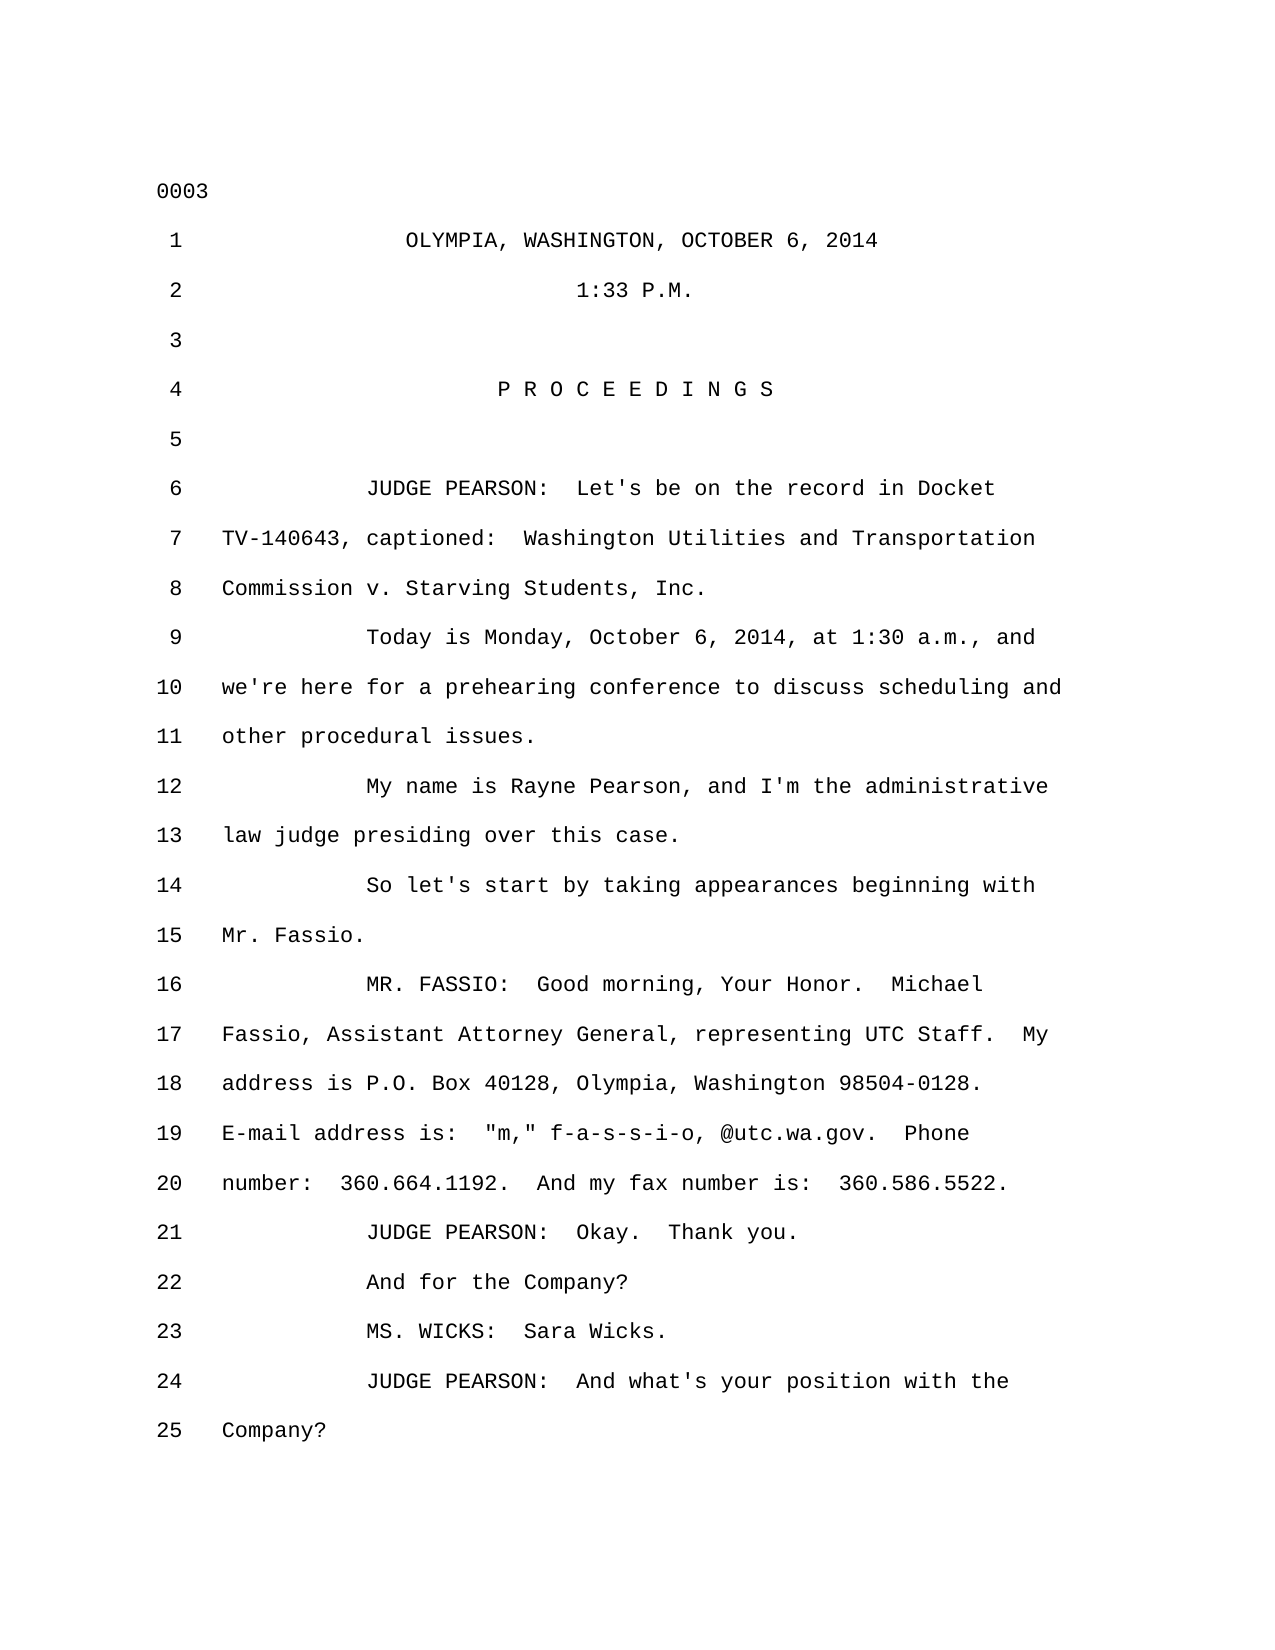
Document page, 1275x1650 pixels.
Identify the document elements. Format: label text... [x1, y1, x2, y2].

text 10 we're here for a prehearing conference to discuss scheduling and [156, 676, 1119, 701]
text 24 JUDGE PEARSON: And what's your position with the [156, 1370, 1119, 1395]
text 2 1:33 P.M. [156, 279, 1119, 304]
text 11 other procedural issues. [156, 725, 1119, 750]
text 21 JUDGE PEARSON: Okay. Thank you. [156, 1221, 1119, 1246]
text 25 Company? [156, 1419, 1119, 1444]
text 19 E-mail address is: "m," f-a-s-s-i-o, @utc.wa.gov. Phone [156, 1122, 1119, 1147]
text 14 So let's start by taking appearances beginning with [156, 874, 1119, 899]
text 13 law judge presiding over this case. [156, 824, 1119, 849]
text 1 OLYMPIA, WASHINGTON, OCTOBER 6, 2014 [156, 229, 1119, 254]
text 12 My name is Rayne Pearson, and I'm the administrative [156, 775, 1119, 800]
text 20 number: 360.664.1192. And my fax number is: 360.586.5522. [156, 1172, 1119, 1196]
text 5 [156, 428, 1119, 453]
text 15 Mr. Fassio. [156, 924, 1119, 948]
text 0003 [156, 180, 1119, 205]
text 7 TV-140643, captioned: Washington Utilities and Transportation [156, 527, 1119, 552]
text 16 MR. FASSIO: Good morning, Your Honor. Michael [156, 973, 1119, 998]
text 3 [156, 329, 1119, 353]
text 4 P R O C E E D I N G S [156, 378, 1119, 403]
text 23 MS. WICKS: Sara Wicks. [156, 1320, 1119, 1345]
text 8 Commission v. Starving Students, Inc. [156, 577, 1119, 601]
text 22 And for the Company? [156, 1271, 1119, 1296]
text 18 address is P.O. Box 40128, Olympia, Washington 98504-0128. [156, 1072, 1119, 1097]
text 17 Fassio, Assistant Attorney General, representing UTC Staff. My [156, 1023, 1119, 1048]
text 9 Today is Monday, October 6, 2014, at 1:30 a.m., and [156, 626, 1119, 651]
text 6 JUDGE PEARSON: Let's be on the record in Docket [156, 477, 1119, 502]
